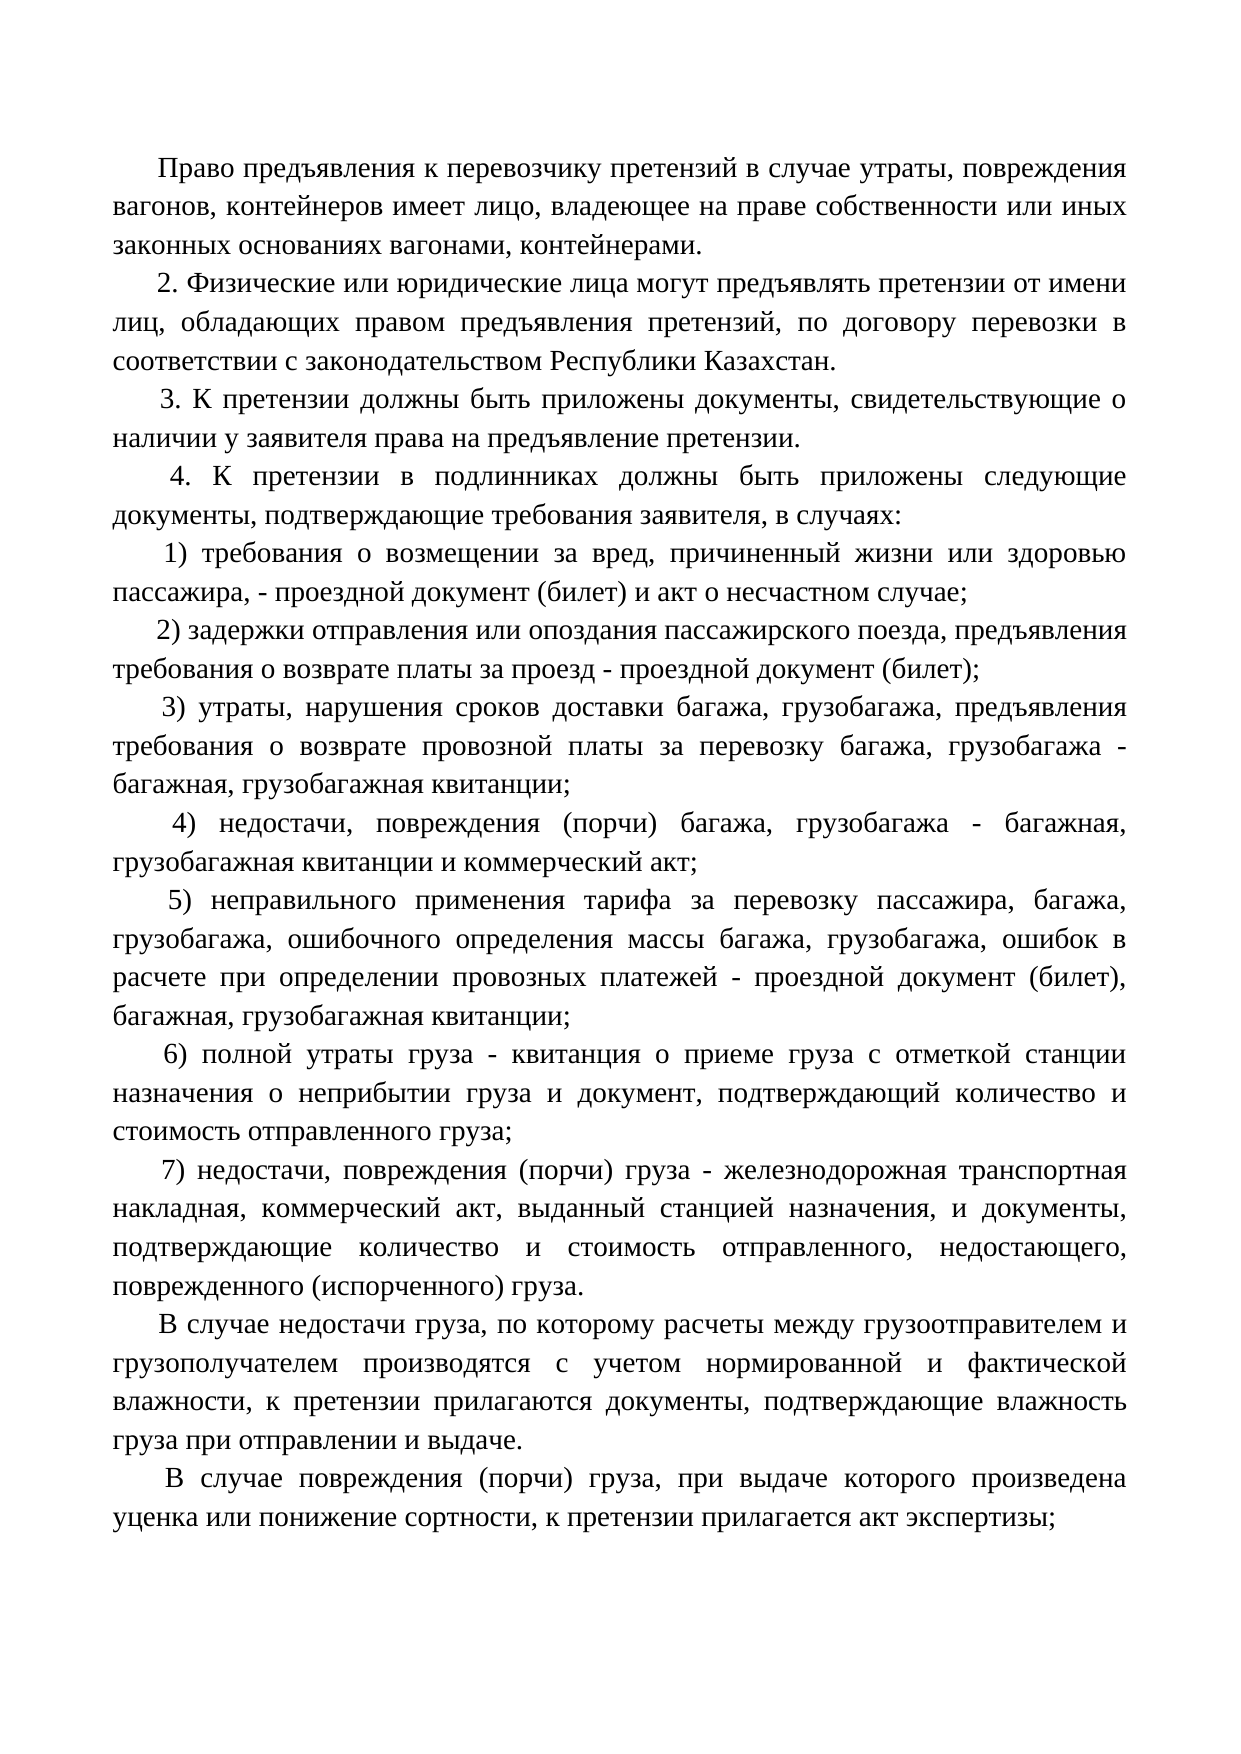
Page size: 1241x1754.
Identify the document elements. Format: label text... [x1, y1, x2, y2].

text В случае повреждения (порчи) груза, при выдаче которого произведена уценка или понижение сортности, к претензии прилагается акт экспертизы; [112, 1460, 1128, 1532]
text 6) полной утраты груза - квитанция о приеме груза с отметкой станции назначения о неприбытии груза и документ, подтверждающий количество и стоимость отправленного груза; [112, 1036, 1128, 1147]
text 2) задержки отправления или опоздания пассажирского поезда, предъявления требования о возврате платы за проезд - проездной документ (билет); [112, 612, 1128, 684]
text 7) недостачи, повреждения (порчи) груза - железнодорожная транспортная накладная, коммерческий акт, выданный станцией назначения, и документы, подтверждающие количество и стоимость отправленного, недостающего, поврежденного (испорченного) груза. [112, 1152, 1128, 1301]
text 4) недостачи, повреждения (порчи) багажа, грузобагажа - багажная, грузобагажная квитанции и коммерческий акт; [112, 805, 1128, 877]
text 5) неправильного применения тарифа за перевозку пассажира, багажа, грузобагажа, ошибочного определения массы багажа, грузобагажа, ошибок в расчете при определении провозных платежей - проездной документ (билет), багажная, грузобагажная квитанции; [112, 882, 1128, 1031]
text 3. К претензии должны быть приложены документы, свидетельствующие о наличии у заявителя права на предъявление претензии. [112, 381, 1128, 453]
text В случае недостачи груза, по которому расчеты между грузоотправителем и грузополучателем производятся с учетом нормированной и фактической влажности, к претензии прилагаются документы, подтверждающие влажность груза при отправлении и выдаче. [112, 1306, 1128, 1455]
text 3) утраты, нарушения сроков доставки багажа, грузобагажа, предъявления требования о возврате провозной платы за перевозку багажа, грузобагажа - багажная, грузобагажная квитанции; [112, 689, 1128, 800]
text 4. К претензии в подлинниках должны быть приложены следующие документы, подтверждающие требования заявителя, в случаях: [112, 458, 1128, 530]
text 1) требования о возмещении за вред, причиненный жизни или здоровью пассажира, - проездной документ (билет) и акт о несчастном случае; [112, 535, 1128, 607]
text 2. Физические или юридические лица могут предъявлять претензии от имени лиц, обладающих правом предъявления претензий, по договору перевозки в соответствии с законодательством Республики Казахстан. [112, 266, 1128, 376]
